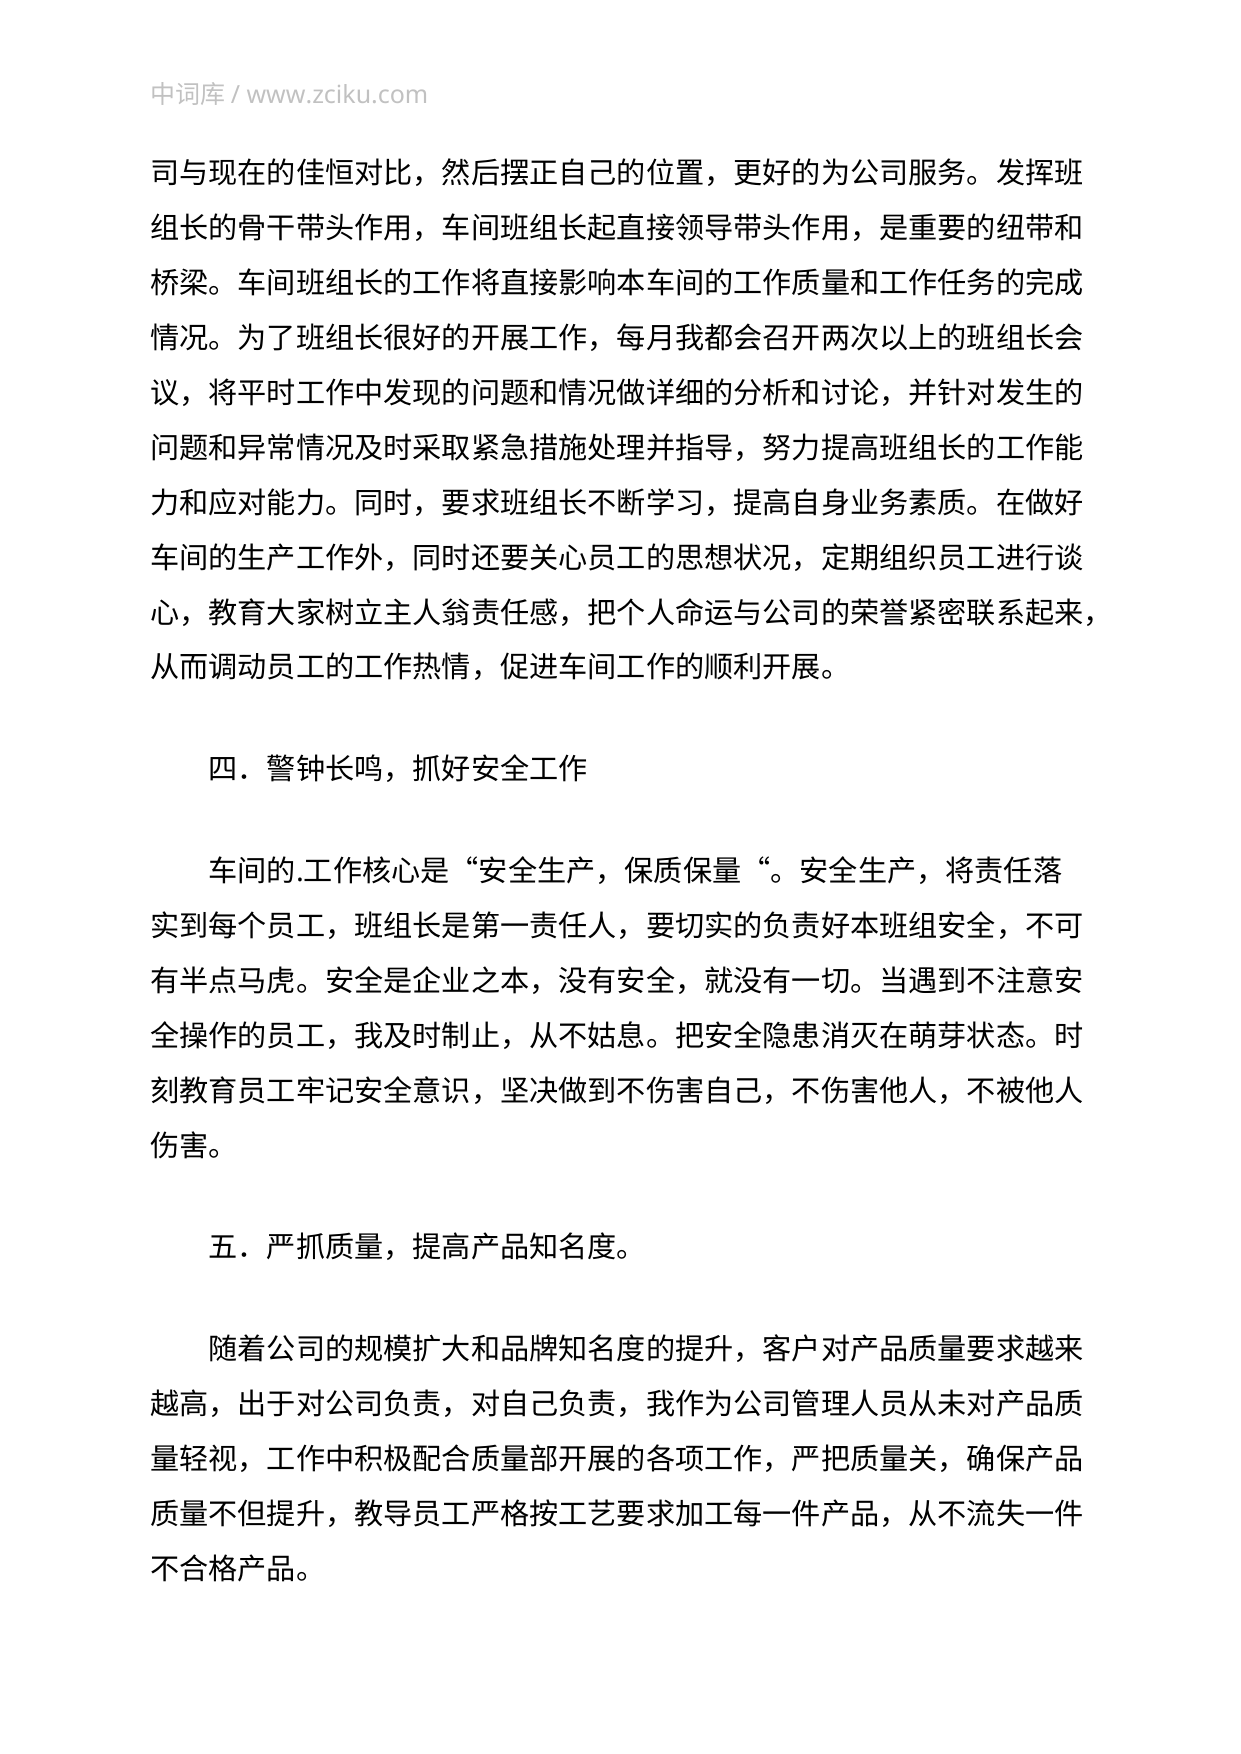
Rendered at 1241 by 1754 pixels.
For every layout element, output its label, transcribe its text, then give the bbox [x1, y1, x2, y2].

text 四．警钟长鸣，抓好安全工作 [150, 746, 1090, 788]
text 五．严抓质量，提高产品知名度。 [150, 1224, 1090, 1266]
text 车间的.工作核心是“安全生产，保质保量“。安全生产，将责任落实到每个员工，班组长是第一责任人，要切实的负责好本班组安全，不可有半点马虎。安全是企业之本，没有安全，就没有一切。当遇到不注意安全操作的员工，我及时制止，从不姑息。把安全隐患消灭在萌芽状态。时刻教育员工牢记安全意识，坚决做到不伤害自己，不伤害他人，不被他人伤害。 [150, 848, 1090, 1164]
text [150, 150, 1090, 686]
text 随着公司的规模扩大和品牌知名度的提升，客户对产品质量要求越来越高，出于对公司负责，对自己负责，我作为公司管理人员从未对产品质量轻视，工作中积极配合质量部开展的各项工作，严把质量关，确保产品质量不但提升，教导员工严格按工艺要求加工每一件产品，从不流失一件不合格产品。 [150, 1326, 1090, 1588]
